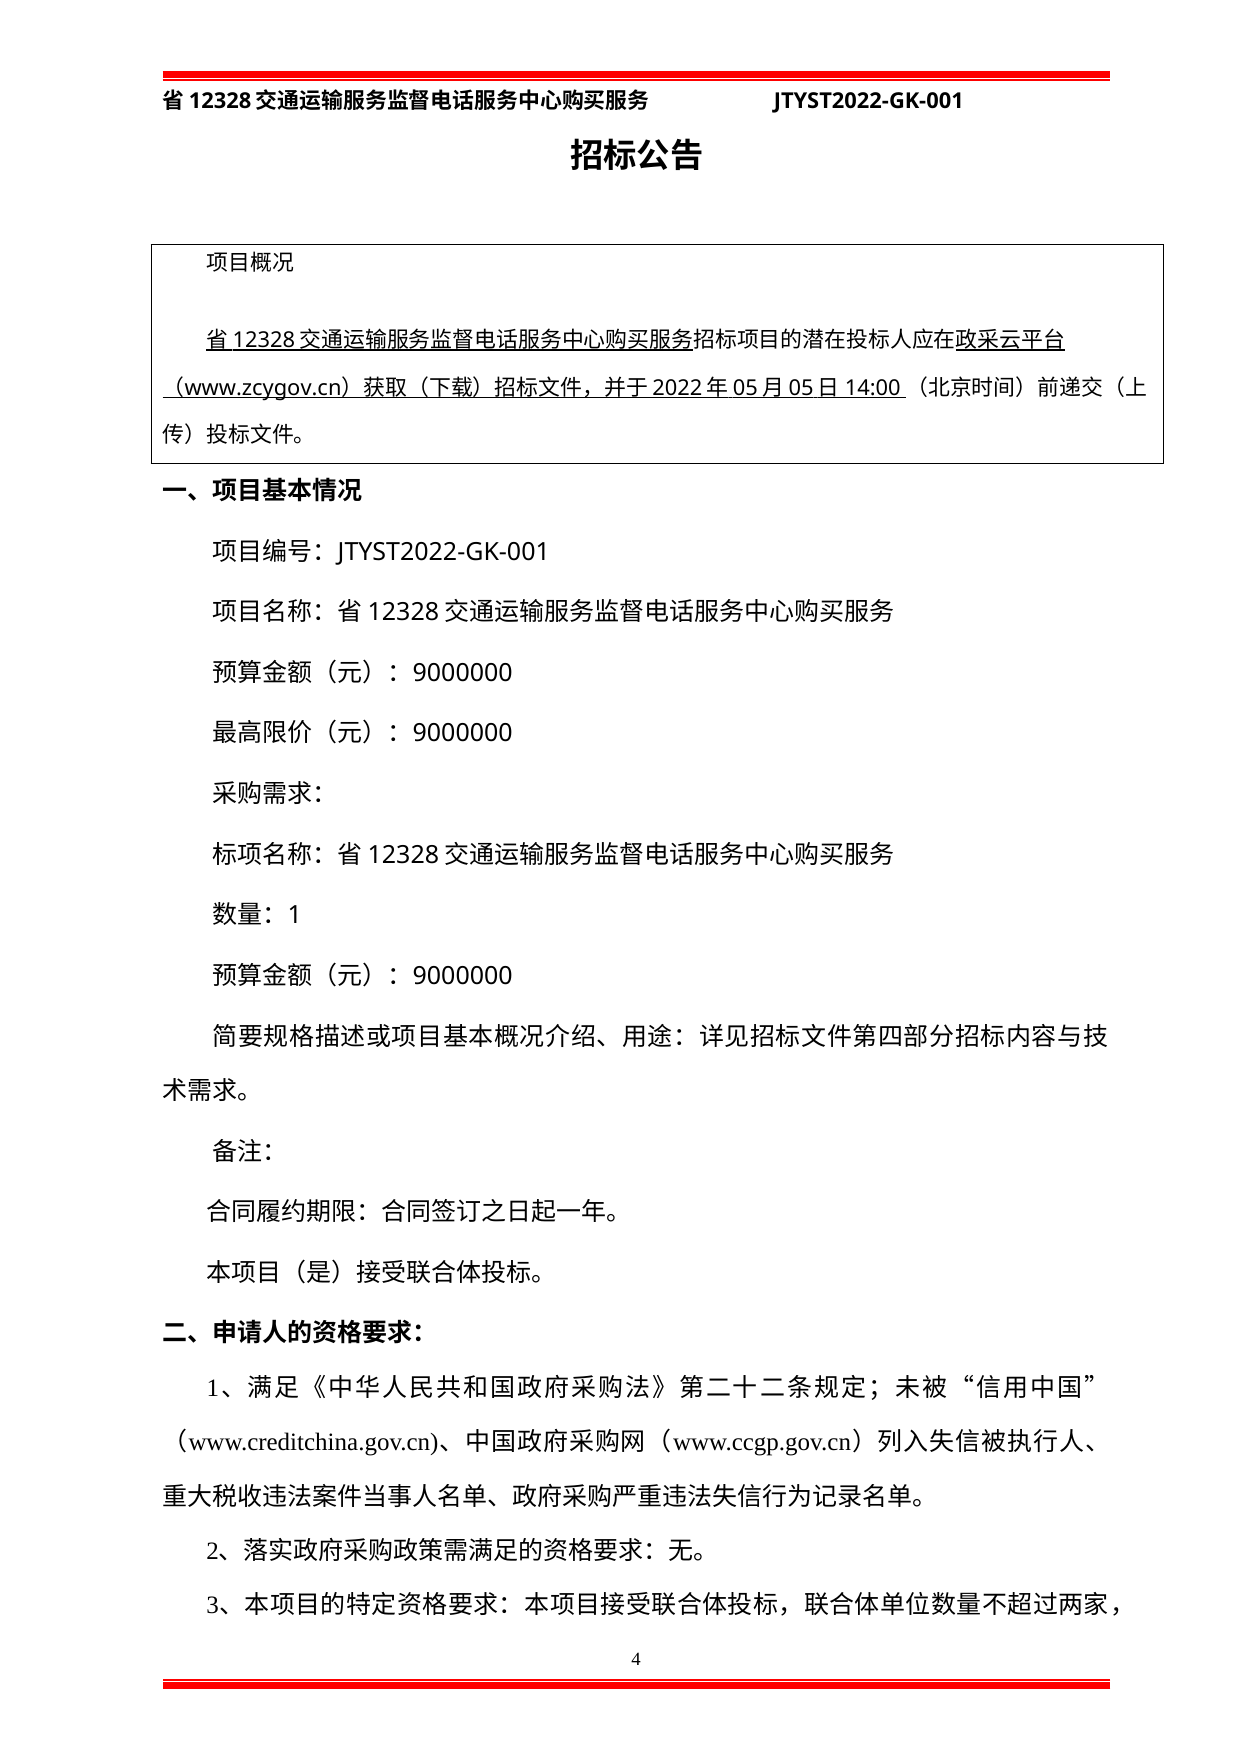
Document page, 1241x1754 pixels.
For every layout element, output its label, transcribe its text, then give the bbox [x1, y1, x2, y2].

text 预算金额（元）：9000000 [169, 955, 1104, 992]
text 二、申请人的资格要求： [162, 1313, 1110, 1349]
text 项目编号：JTYST2022-GK-001 [169, 531, 1104, 567]
text 简要规格描述或项目基本概况介绍、用途：详见招标文件第四部分招标内容与技术需求。 [162, 1016, 1110, 1107]
text 采购需求： [169, 773, 1104, 810]
text 项目名称：省12328交通运输服务监督电话服务中心购买服务 [169, 592, 1104, 628]
text 招标公告 [162, 129, 1110, 177]
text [162, 1585, 1110, 1621]
text 2、落实政府采购政策需满足的资格要求：无。 [162, 1530, 1110, 1567]
text 数量：1 [169, 895, 1104, 931]
text 备注： [169, 1131, 1104, 1167]
text 一、项目基本情况 [162, 470, 1104, 507]
text 本项目（是）接受联合体投标。 [162, 1252, 1104, 1288]
text 最高限价（元）：9000000 [169, 713, 1104, 749]
table_header 项目概况 省12328交通运输服务监督电话服务中心购买服务招标项目的潜在投标人应在政采云平台（www.zcygov.cn）获取（下载）招标文件，并于2022年05月05日 14:00 （北京时间）前递交（上传）投标文件。 [152, 245, 1163, 463]
text 1、满足《中华人民共和国政府采购法》第二十二条规定；未被“信用中国”（www.creditchina.gov.cn)、中国政府采购网（www.ccgp.gov.cn）列入失信被执行人、重大税收违法案件当事人名单、政府采购严重违法失信行为记录名单。 [162, 1367, 1110, 1512]
text 标项名称：省12328交通运输服务监督电话服务中心购买服务 [169, 834, 1104, 870]
text 合同履约期限：合同签订之日起一年。 [162, 1192, 1104, 1228]
text 预算金额（元）：9000000 [169, 652, 1104, 688]
